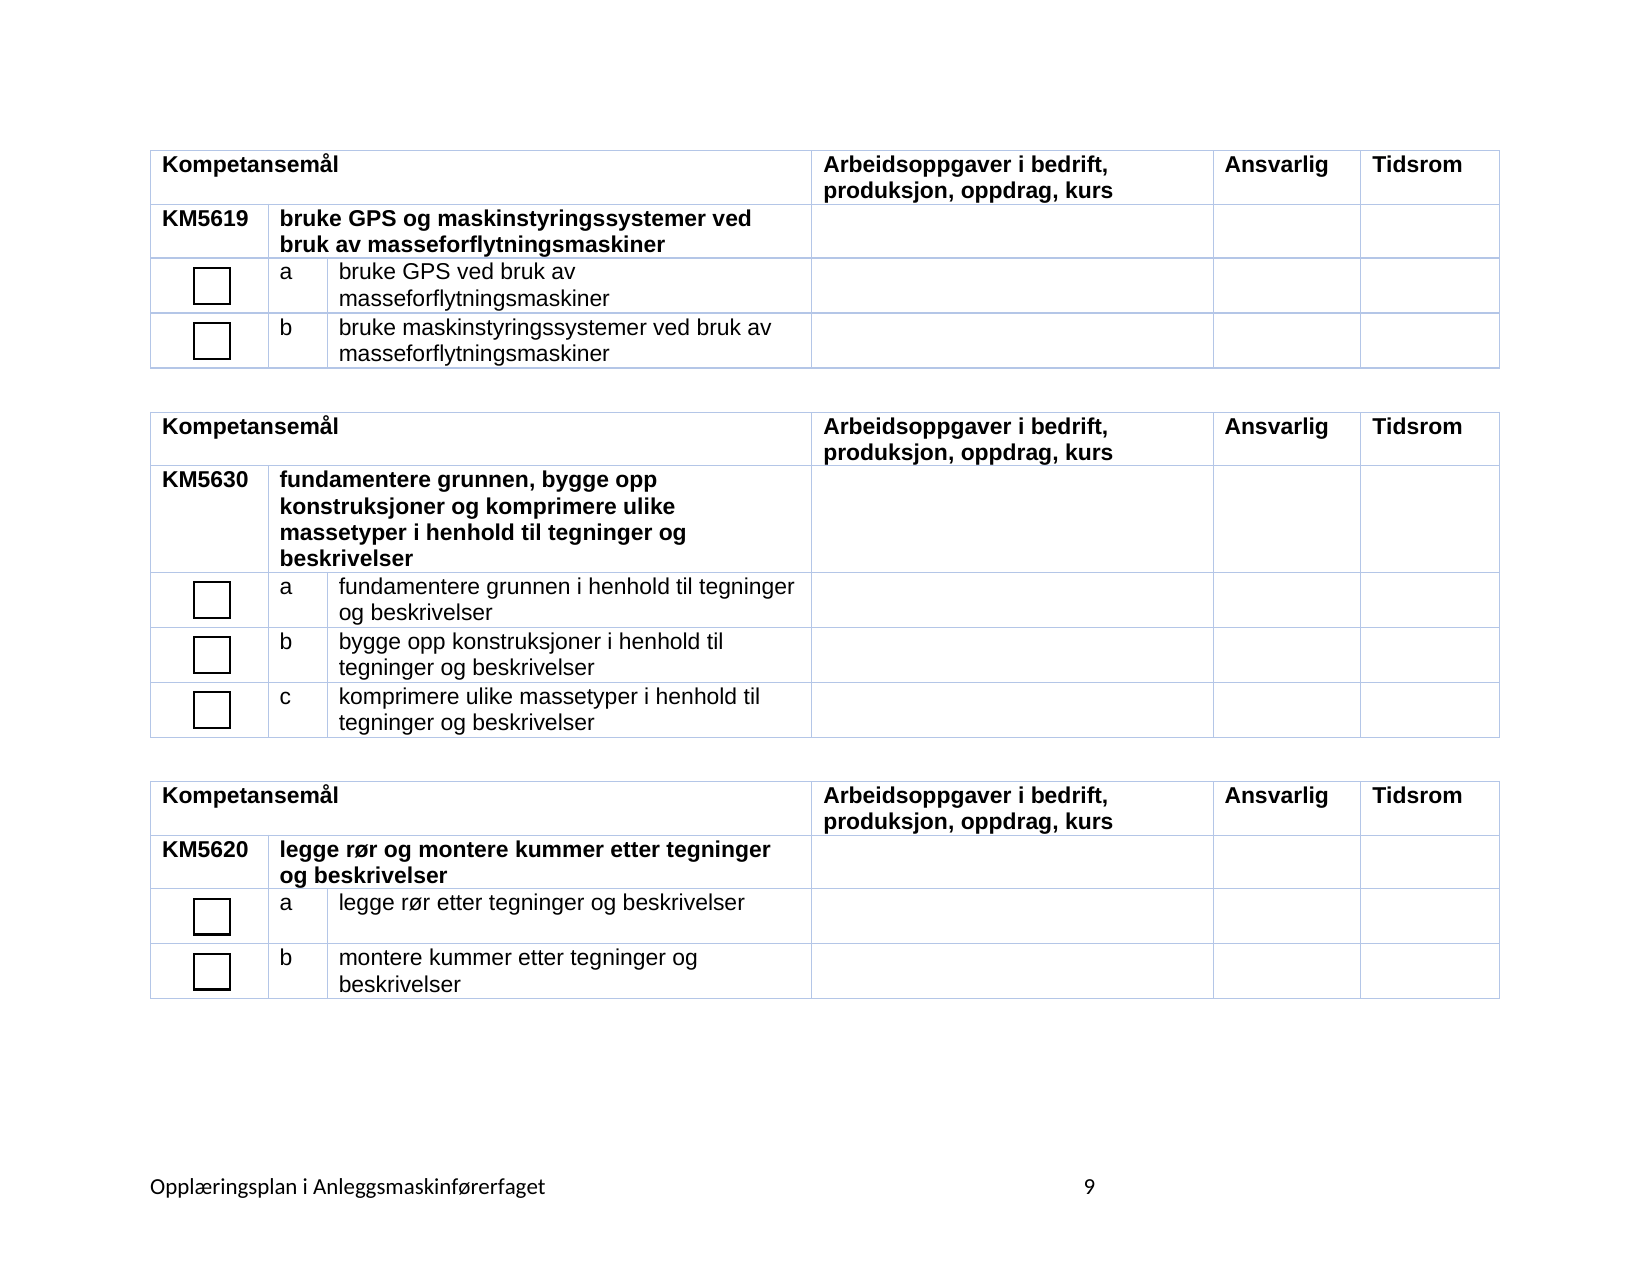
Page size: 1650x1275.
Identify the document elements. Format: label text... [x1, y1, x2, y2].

table_cell KM5619 [151, 205, 268, 257]
table_cell b [269, 314, 327, 367]
table_header Tidsrom [1361, 782, 1499, 834]
table_cell [812, 944, 1213, 998]
table_cell [812, 573, 1213, 627]
table_cell KM5630 [151, 466, 268, 572]
table_cell [151, 944, 268, 998]
table_cell [1214, 944, 1360, 998]
table_cell [1214, 683, 1360, 737]
table_header Kompetansemål [151, 413, 811, 465]
table_cell b [269, 944, 327, 998]
table_cell [151, 683, 268, 737]
table_cell [151, 889, 268, 943]
table_cell [812, 466, 1213, 572]
table_header Arbeidsoppgaver i bedrift, produksjon, oppdrag, kurs [812, 413, 1213, 465]
table_cell [1214, 314, 1360, 367]
table_cell [812, 836, 1213, 888]
table_cell a [269, 889, 327, 943]
table_cell b [269, 628, 327, 682]
table_cell [1361, 836, 1499, 888]
table_cell bruke GPS og maskinstyringssystemer ved bruk av masseforflytningsmaskiner [269, 205, 811, 257]
table_cell [151, 573, 268, 627]
table_cell [1214, 628, 1360, 682]
table_cell [1361, 314, 1499, 367]
table_cell [151, 314, 268, 367]
table_cell fundamentere grunnen, bygge opp konstruksjoner og komprimere ulike massetyper i henhold til tegninger og beskrivelser [269, 466, 811, 572]
table_cell [1214, 259, 1360, 312]
table_cell [1361, 205, 1499, 257]
table_cell c [269, 683, 327, 737]
table_cell [812, 683, 1213, 737]
table_cell KM5620 [151, 836, 268, 888]
table_cell [1214, 466, 1360, 572]
table_cell [812, 889, 1213, 943]
table_cell [151, 259, 268, 312]
table_cell bygge opp konstruksjoner i henhold til tegninger og beskrivelser [328, 628, 811, 682]
table_cell [812, 314, 1213, 367]
table_cell [1361, 259, 1499, 312]
table_cell bruke maskinstyringssystemer ved bruk av masseforflytningsmaskiner [328, 314, 811, 367]
table_header Kompetansemål [151, 782, 811, 834]
table_cell fundamentere grunnen i henhold til tegninger og beskrivelser [328, 573, 811, 627]
table_cell komprimere ulike massetyper i henhold til tegninger og beskrivelser [328, 683, 811, 737]
table_cell [1361, 466, 1499, 572]
table_cell legge rør og montere kummer etter tegninger og beskrivelser [269, 836, 811, 888]
table_cell [1361, 889, 1499, 943]
table_cell [812, 628, 1213, 682]
table_cell [1361, 628, 1499, 682]
table_cell [1214, 836, 1360, 888]
table_cell bruke GPS ved bruk av masseforflytningsmaskiner [328, 259, 811, 312]
table_cell [1214, 889, 1360, 943]
table_cell montere kummer etter tegninger og beskrivelser [328, 944, 811, 998]
table_cell [1361, 573, 1499, 627]
table_cell a [269, 259, 327, 312]
table_cell [1214, 573, 1360, 627]
table_cell [1361, 944, 1499, 998]
table_header Tidsrom [1361, 151, 1499, 204]
table_cell [1361, 683, 1499, 737]
table_cell [151, 628, 268, 682]
table_header Ansvarlig [1214, 413, 1360, 465]
table_header Kompetansemål [151, 151, 811, 204]
table_header Tidsrom [1361, 413, 1499, 465]
table_cell legge rør etter tegninger og beskrivelser [328, 889, 811, 943]
table_cell [812, 205, 1213, 257]
table_header Ansvarlig [1214, 151, 1360, 204]
table_cell [812, 259, 1213, 312]
table_header Arbeidsoppgaver i bedrift, produksjon, oppdrag, kurs [812, 151, 1213, 204]
table_cell a [269, 573, 327, 627]
table_header Arbeidsoppgaver i bedrift, produksjon, oppdrag, kurs [812, 782, 1213, 834]
table_cell [1214, 205, 1360, 257]
table_header Ansvarlig [1214, 782, 1360, 834]
